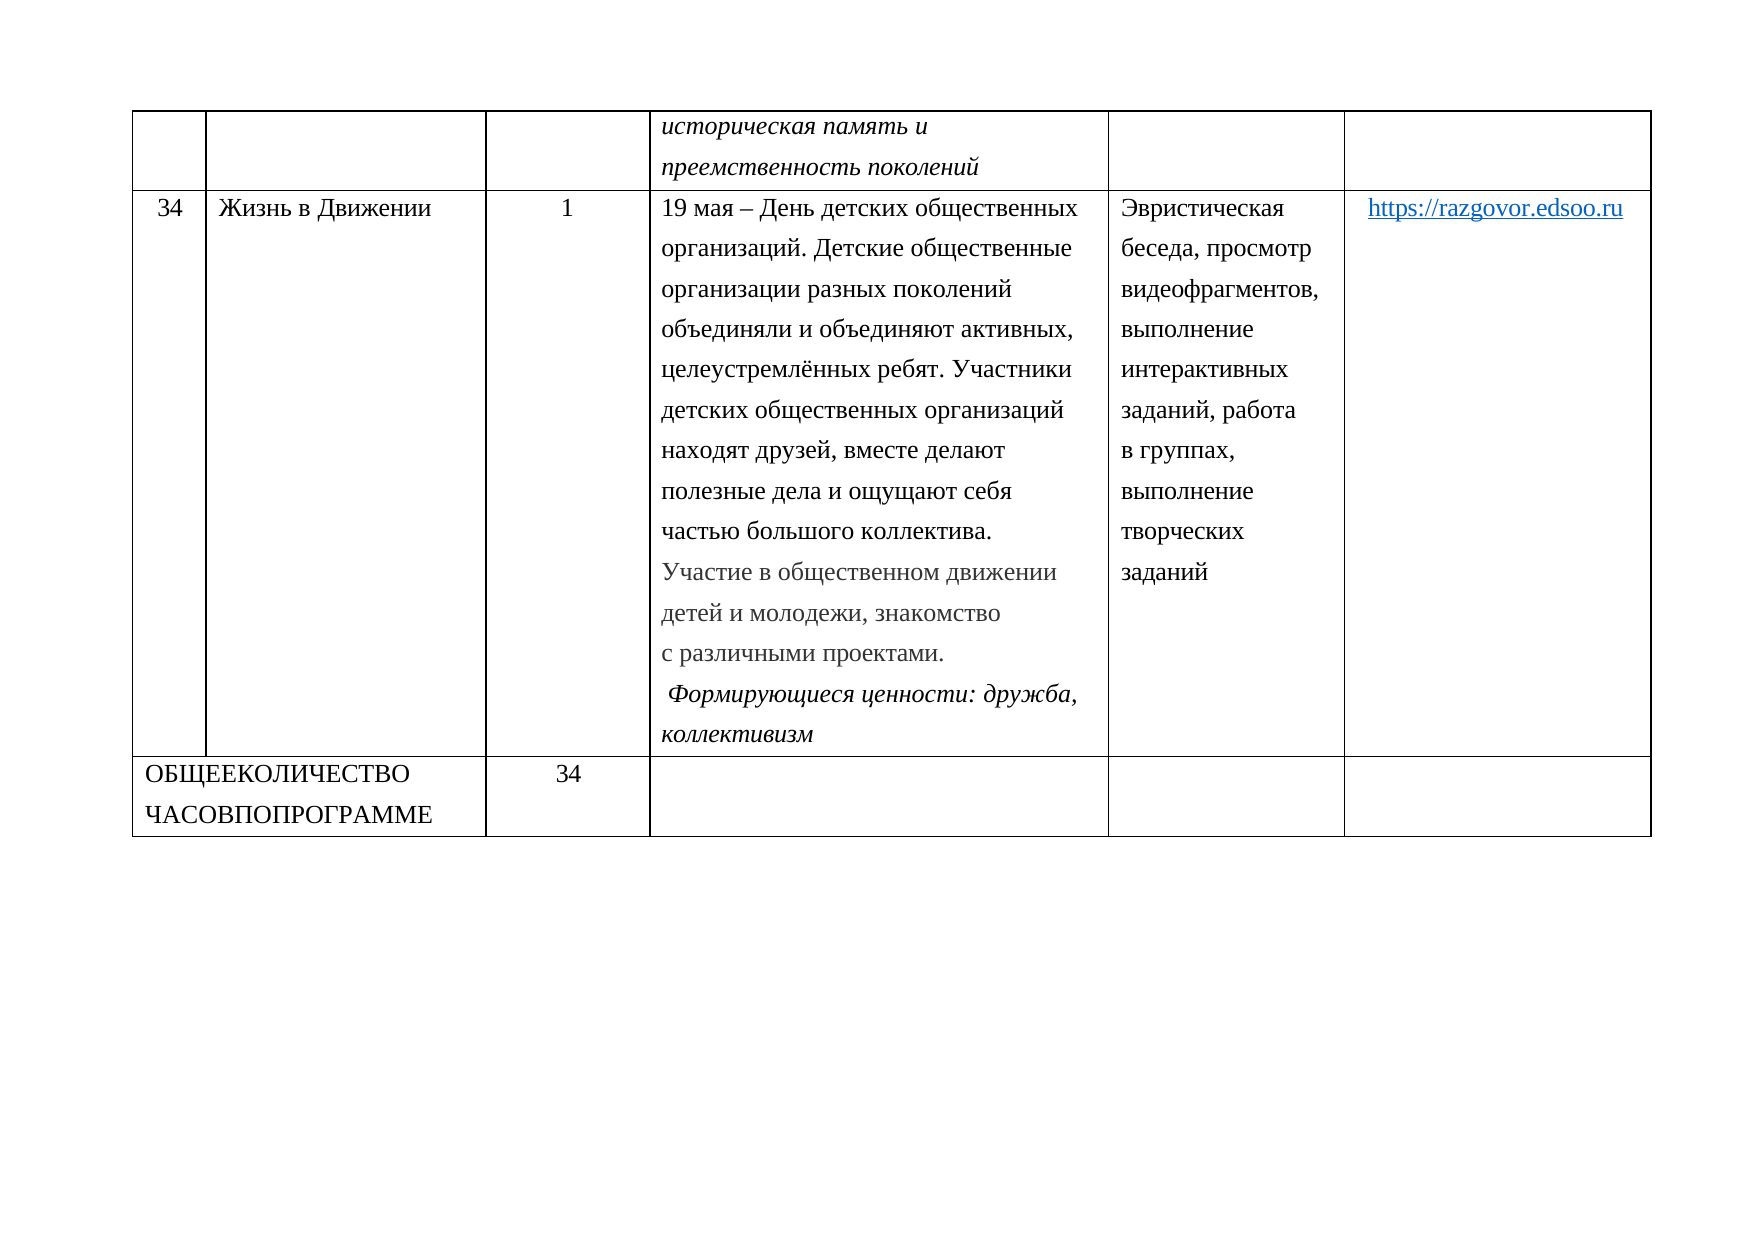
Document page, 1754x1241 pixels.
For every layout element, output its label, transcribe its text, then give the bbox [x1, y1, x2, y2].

table_header [487, 112, 649, 189]
table_header [133, 112, 205, 189]
table_header [1109, 112, 1344, 189]
table_cell 34 [133, 191, 205, 756]
table_cell 19 мая – День детских общественных организаций. Детские общественные организации разных поколений объединяли и объединяют активных, целеустремлённых ребят. Участники детских общественных организаций находят друзей, вместе делают полезные дела и ощущают себя частью большого коллектива. Участие в общественном движении детей и молодежи, знакомство с различными проектами. Формирующиеся ценности: дружба, коллективизм [651, 191, 1108, 756]
table_header историческая память и преемственность поколений [651, 112, 1108, 189]
table_header [1345, 112, 1650, 189]
table_header [207, 112, 485, 189]
table_cell [1109, 757, 1344, 836]
table_cell ОБЩЕЕКОЛИЧЕСТВО ЧАСОВПОПРОГРАММЕ [133, 757, 485, 836]
table_cell https://razgovor.edsoo.ru [1345, 191, 1650, 756]
table_cell 34 [487, 757, 649, 836]
table_cell [651, 757, 1108, 836]
table_cell Жизнь в Движении [207, 191, 485, 756]
table_cell 1 [487, 191, 649, 756]
table_cell [1345, 757, 1650, 836]
table_cell Эвристическая беседа, просмотр видеофрагментов, выполнение интерактивных заданий, работа в группах, выполнение творческих заданий [1109, 191, 1344, 756]
